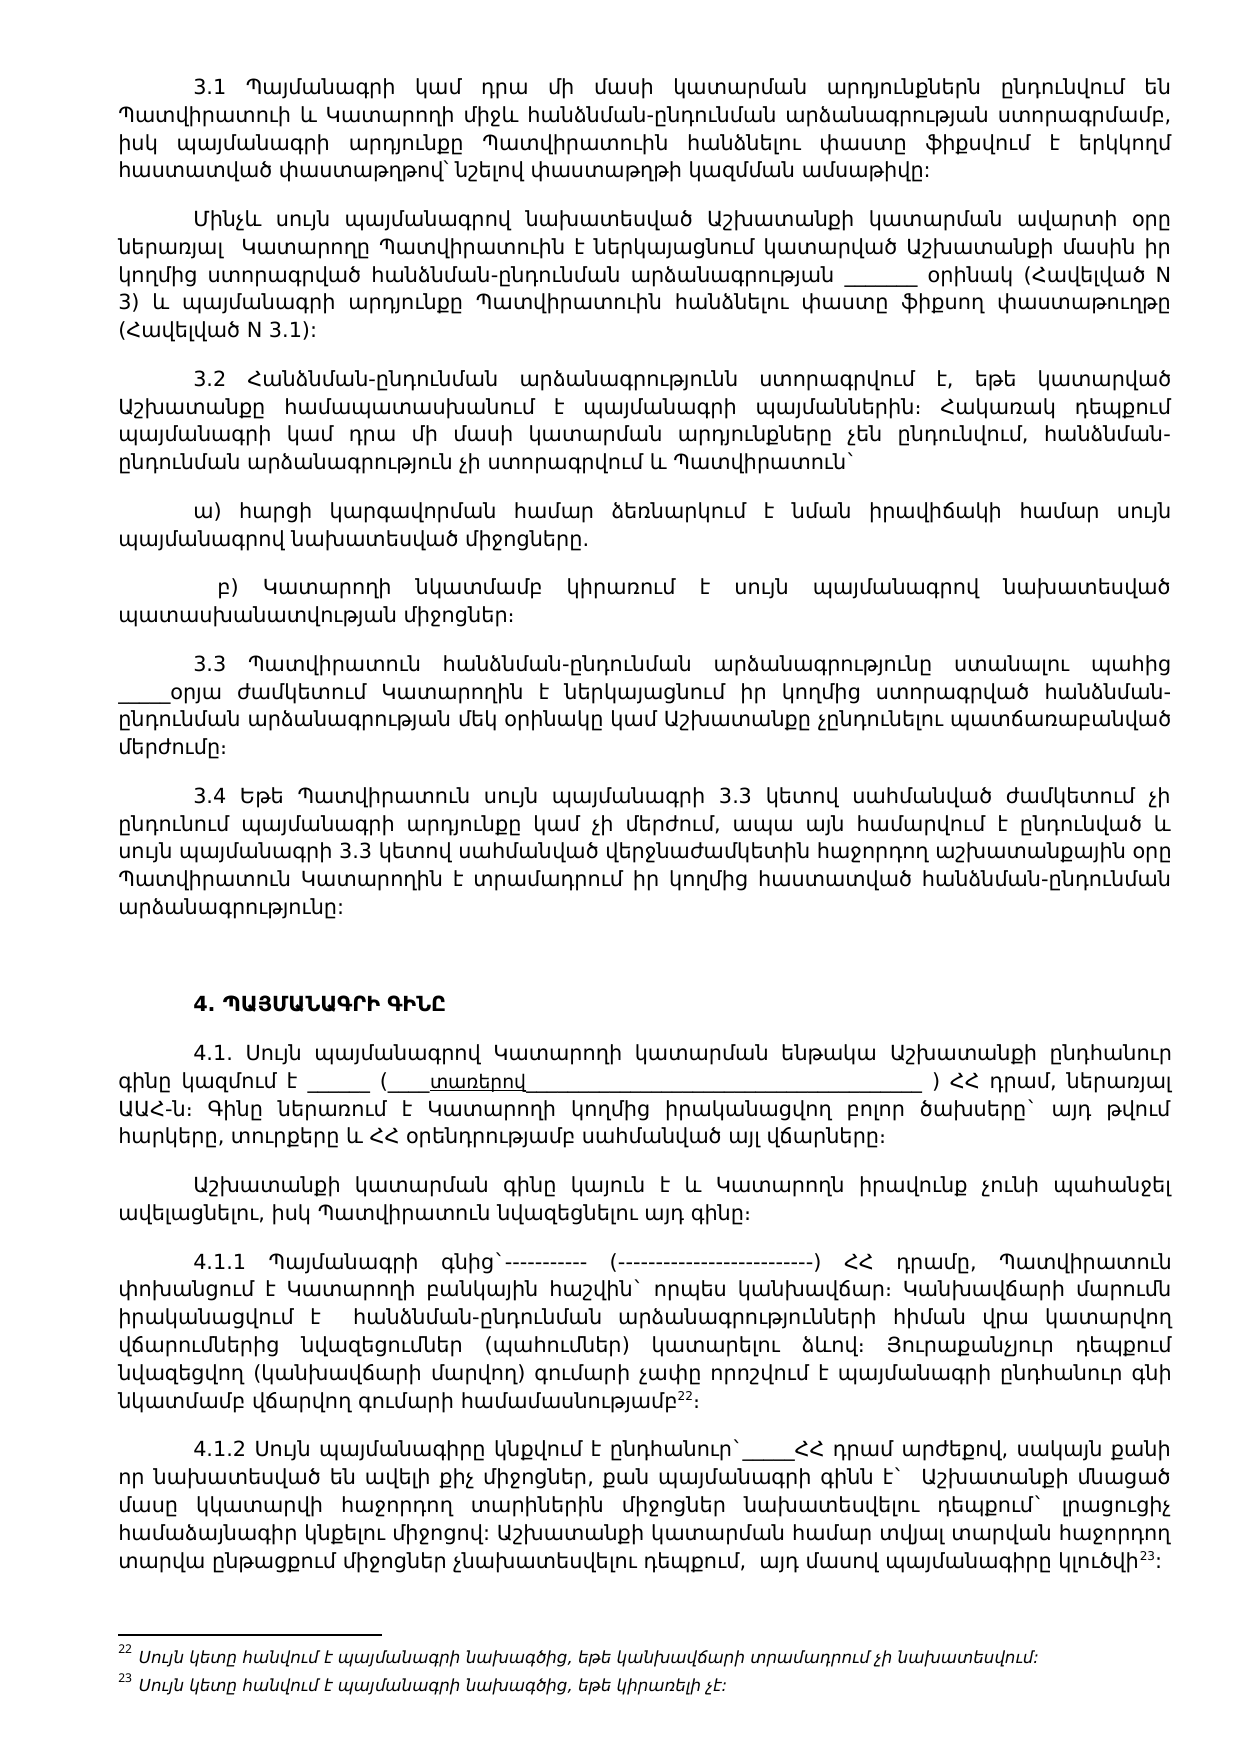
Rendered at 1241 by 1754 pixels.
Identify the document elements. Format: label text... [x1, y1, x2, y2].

text 3.4 Եթե Պատվիրատուն սույն պայմանագրի 3.3 կետով սահմանված ժամկետում չի ընդունում պայմանագրի արդյունքը կամ չի մերժում, ապա այն համարվում է ընդունված և սույն պայմանագրի 3.3 կետով սահմանված վերջնաժամկետին հաջորդող աշխատանքային օրը Պատվիրատուն Կատարողին է տրամադրում իր կողմից հաստատված հանձնման-ընդունման արձանագրությունը: [118, 784, 1172, 919]
text 4.1.1 Պայմանագրի գնից`----------- (--------------------------) ՀՀ դրամը, Պատվիրատուն փոխանցում է Կատարողի բանկային հաշվին` որպես կանխավճար։ Կանխավճարի մարումն իրականացվում է հանձնման-ընդունման արձանագրությունների հիման վրա կատարվող վճարումներից նվազեցումներ (պահումներ) կատարելու ձևով։ Յուրաքանչյուր դեպքում նվազեցվող (կանխավճարի մարվող) գումարի չափը որոշվում է պայմանագրի ընդհանուր գնի նկատմամբ վճարվող գումարի համամասնությամբ։ [118, 1250, 1172, 1413]
text բ) Կատարողի նկատմամբ կիրառում է սույն պայմանագրով նախատեսված պատասխանատվության միջոցներ։ [118, 575, 1172, 627]
text Մինչև սույն պայմանագրով նախատեսված Աշխատանքի կատարման ավարտի օրը ներառյալ Կատարողը Պատվիրատուին է ներկայացնում կատարված Աշխատանքի մասին իր կողմից ստորագրված հանձնման-ընդունման արձանագրության _______ օրինակ (Հավելված N 3) և պայմանագրի արդյունքը Պատվիրատուին հանձնելու փաստը ֆիքսող փաստաթուղթը (Հավելված N 3.1): [118, 207, 1172, 342]
text 4. ՊԱՅՄԱՆԱԳՐԻ ԳԻՆԸ [118, 992, 1172, 1017]
text 4.1.2 Սույն պայմանագիրը կնքվում է ընդհանուր`_____ՀՀ դրամ արժեքով, սակայն քանի որ նախատեսված են ավելի քիչ միջոցներ, քան պայմանագրի գինն է` Աշխատանքի մնացած մասը կկատարվի հաջորդող տարիներին միջոցներ նախատեսվելու դեպքում` լրացուցիչ համաձայնագիր կնքելու միջոցով: Աշխատանքի կատարման համար տվյալ տարվան հաջորդող տարվա ընթացքում միջոցներ չնախատեսվելու դեպքում, այդ մասով պայմանագիրը կլուծվի: [118, 1437, 1172, 1573]
text 3.1 Պայմանագրի կամ դրա մի մասի կատարման արդյունքներն ընդունվում են Պատվիրատուի և Կատարողի միջև հանձնման-ընդունման արձանագրության ստորագրմամբ, իսկ պայմանագրի արդյունքը Պատվիրատուին հանձնելու փաստը ֆիքսվում է երկկողմ հաստատված փաստաթղթով՝ նշելով փաստաթղթի կազմման ամսաթիվը: [118, 75, 1172, 183]
text 4.1. Սույն պայմանագրով Կատարողի կատարման ենթակա Աշխատանքի ընդհանուր գինը կազմում է ______ (____տառերով______________________________________ ) ՀՀ դրամ, ներառյալ ԱԱՀ-ն։ Գինը ներառում է Կատարողի կողմից իրականացվող բոլոր ծախսերը` այդ թվում հարկերը, տուրքերը և ՀՀ օրենդրությամբ սահմանված այլ վճարները։ [118, 1041, 1172, 1149]
text 3.3 Պատվիրատուն հանձնման-ընդունման արձանագրությունը ստանալու պահից _____օրյա ժամկետում Կատարողին է ներկայացնում իր կողմից ստորագրված հանձնման-ընդունման արձանագրության մեկ օրինակը կամ Աշխատանքը չընդունելու պատճառաբանված մերժումը։ [118, 652, 1172, 759]
text ա) հարցի կարգավորման համար ձեռնարկում է նման իրավիճակի համար սույն պայմանագրով նախատեսված միջոցները. [118, 499, 1172, 551]
text Աշխատանքի կատարման գինը կայուն է և Կատարողն իրավունք չունի պահանջել ավելացնելու, իսկ Պատվիրատուն նվազեցնելու այդ գինը։ [118, 1173, 1172, 1225]
text 3.2 Հանձնման-ընդունման արձանագրությունն ստորագրվում է, եթե կատարված Աշխատանքը համապատասխանում է պայմանագրի պայմաններին։ Հակառակ դեպքում պայմանագրի կամ դրա մի մասի կատարման արդյունքները չեն ընդունվում, հանձնման-ընդունման արձանագրություն չի ստորագրվում և Պատվիրատուն` [118, 367, 1172, 474]
